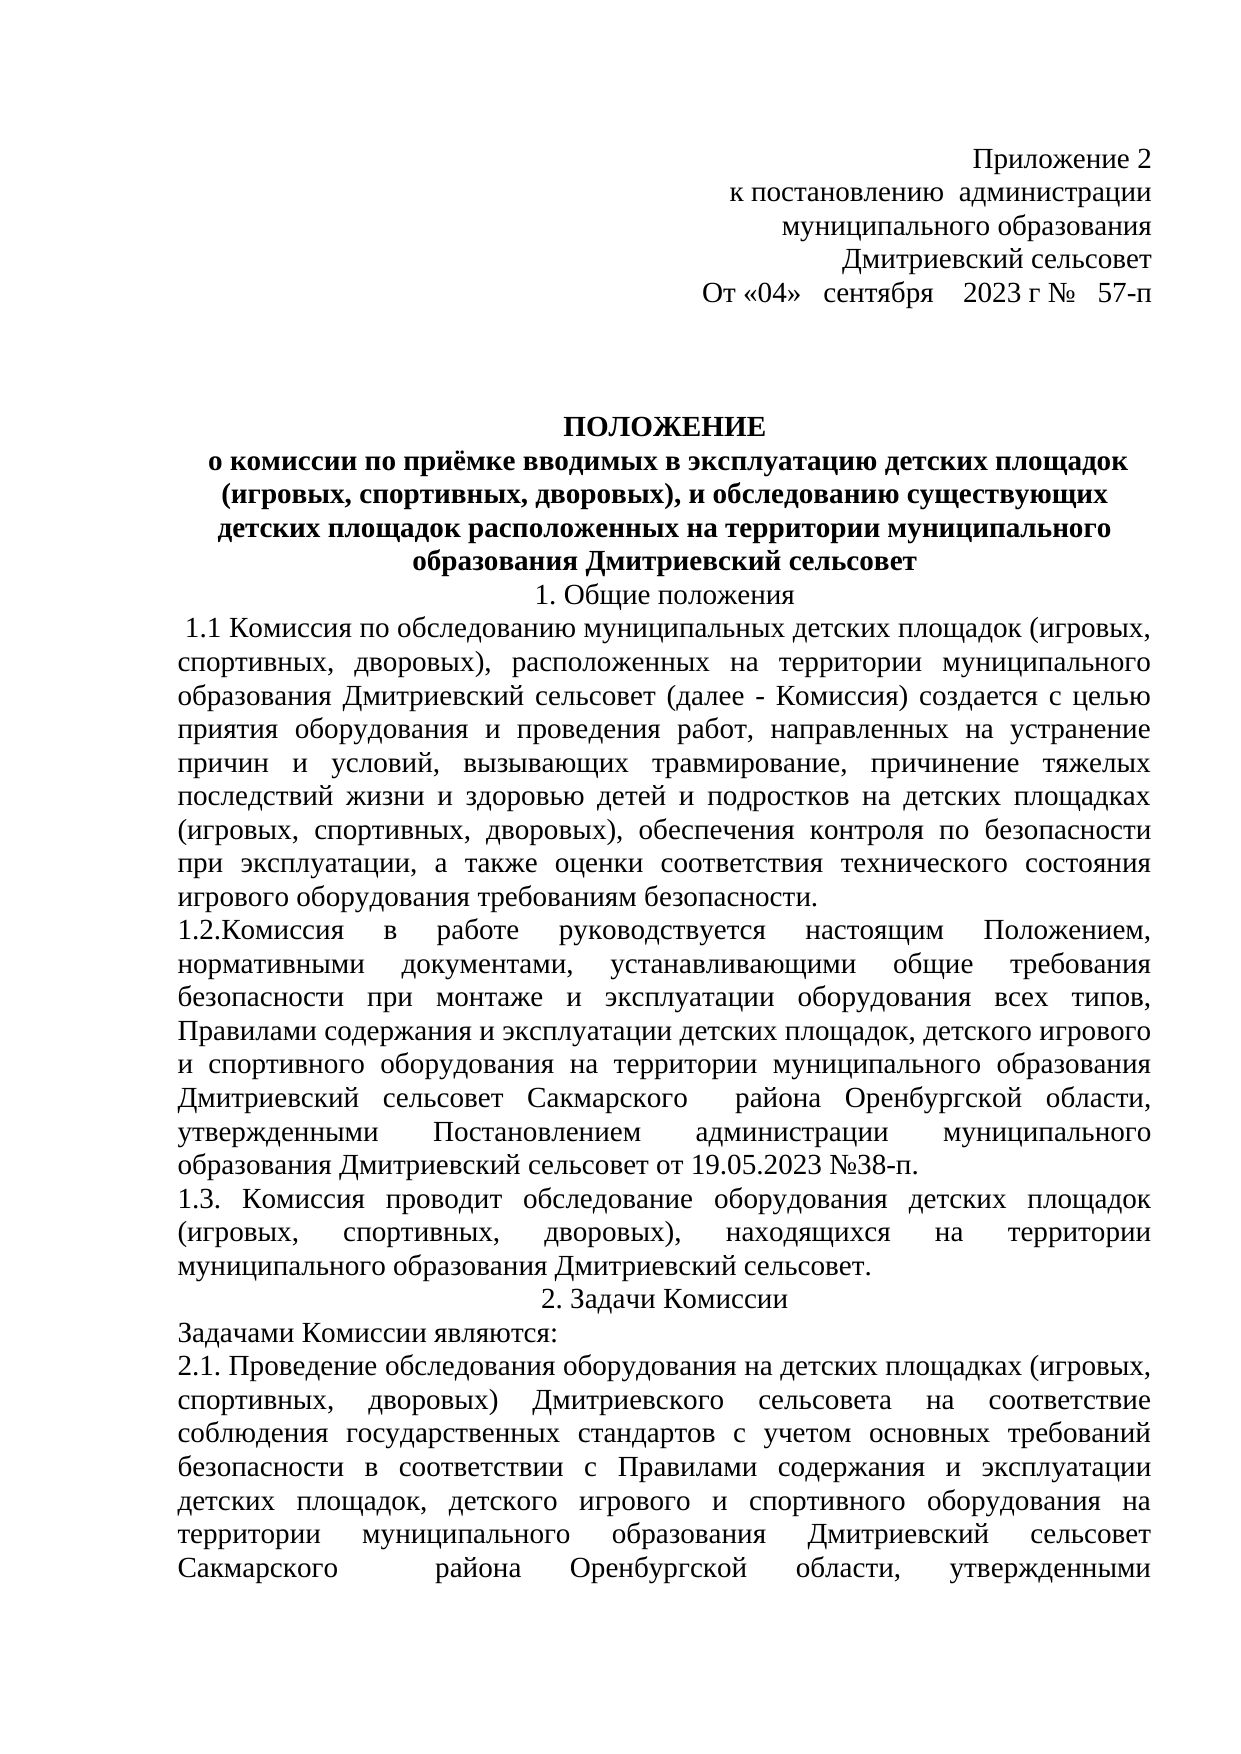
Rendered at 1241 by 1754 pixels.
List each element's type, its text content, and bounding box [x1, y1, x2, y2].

text От «04» сентября 2023 г № 57-п [177, 275, 1152, 309]
text 1. Общие положения [177, 577, 1152, 611]
text 1.2.Комиссия в работе руководствуется настоящим Положением, нормативными документами, устанавливающими общие требования безопасности при монтаже и эксплуатации оборудования всех типов, Правилами содержания и эксплуатации детских площадок, детского игрового и спортивного оборудования на территории муниципального образования Дмитриевский сельсовет Сакмарского района Оренбургской области, утвержденными Постановлением администрации муниципального образования Дмитриевский сельсовет от 19.05.2023 №38-п. [177, 912, 1152, 1181]
text 2. Задачи Комиссии [177, 1281, 1152, 1315]
text 1.3. Комиссия проводит обследование оборудования детских площадок (игровых, спортивных, дворовых), находящихся на территории муниципального образования Дмитриевский сельсовет. [177, 1181, 1152, 1281]
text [177, 1348, 1152, 1583]
text о комиссии по приёмке вводимых в эксплуатацию детских площадок (игровых, спортивных, дворовых), и обследованию существующих детских площадок расположенных на территории муниципального образования Дмитриевский сельсовет [177, 443, 1152, 577]
text 1.1 Комиссия по обследованию муниципальных детских площадок (игровых, спортивных, дворовых), расположенных на территории муниципального образования Дмитриевский сельсовет (далее - Комиссия) создается с целью приятия оборудования и проведения работ, направленных на устранение причин и условий, вызывающих травмирование, причинение тяжелых последствий жизни и здоровью детей и подростков на детских площадках (игровых, спортивных, дворовых), обеспечения контроля по безопасности при эксплуатации, а также оценки соответствия технического состояния игрового оборудования требованиям безопасности. [177, 611, 1152, 912]
text ПОЛОЖЕНИЕ [177, 409, 1152, 443]
text Дмитриевский сельсовет [177, 242, 1152, 275]
text Приложение 2 [177, 141, 1152, 174]
text к постановлению администрации [177, 174, 1152, 208]
text муниципального образования [177, 208, 1152, 242]
text Задачами Комиссии являются: [177, 1315, 1152, 1348]
